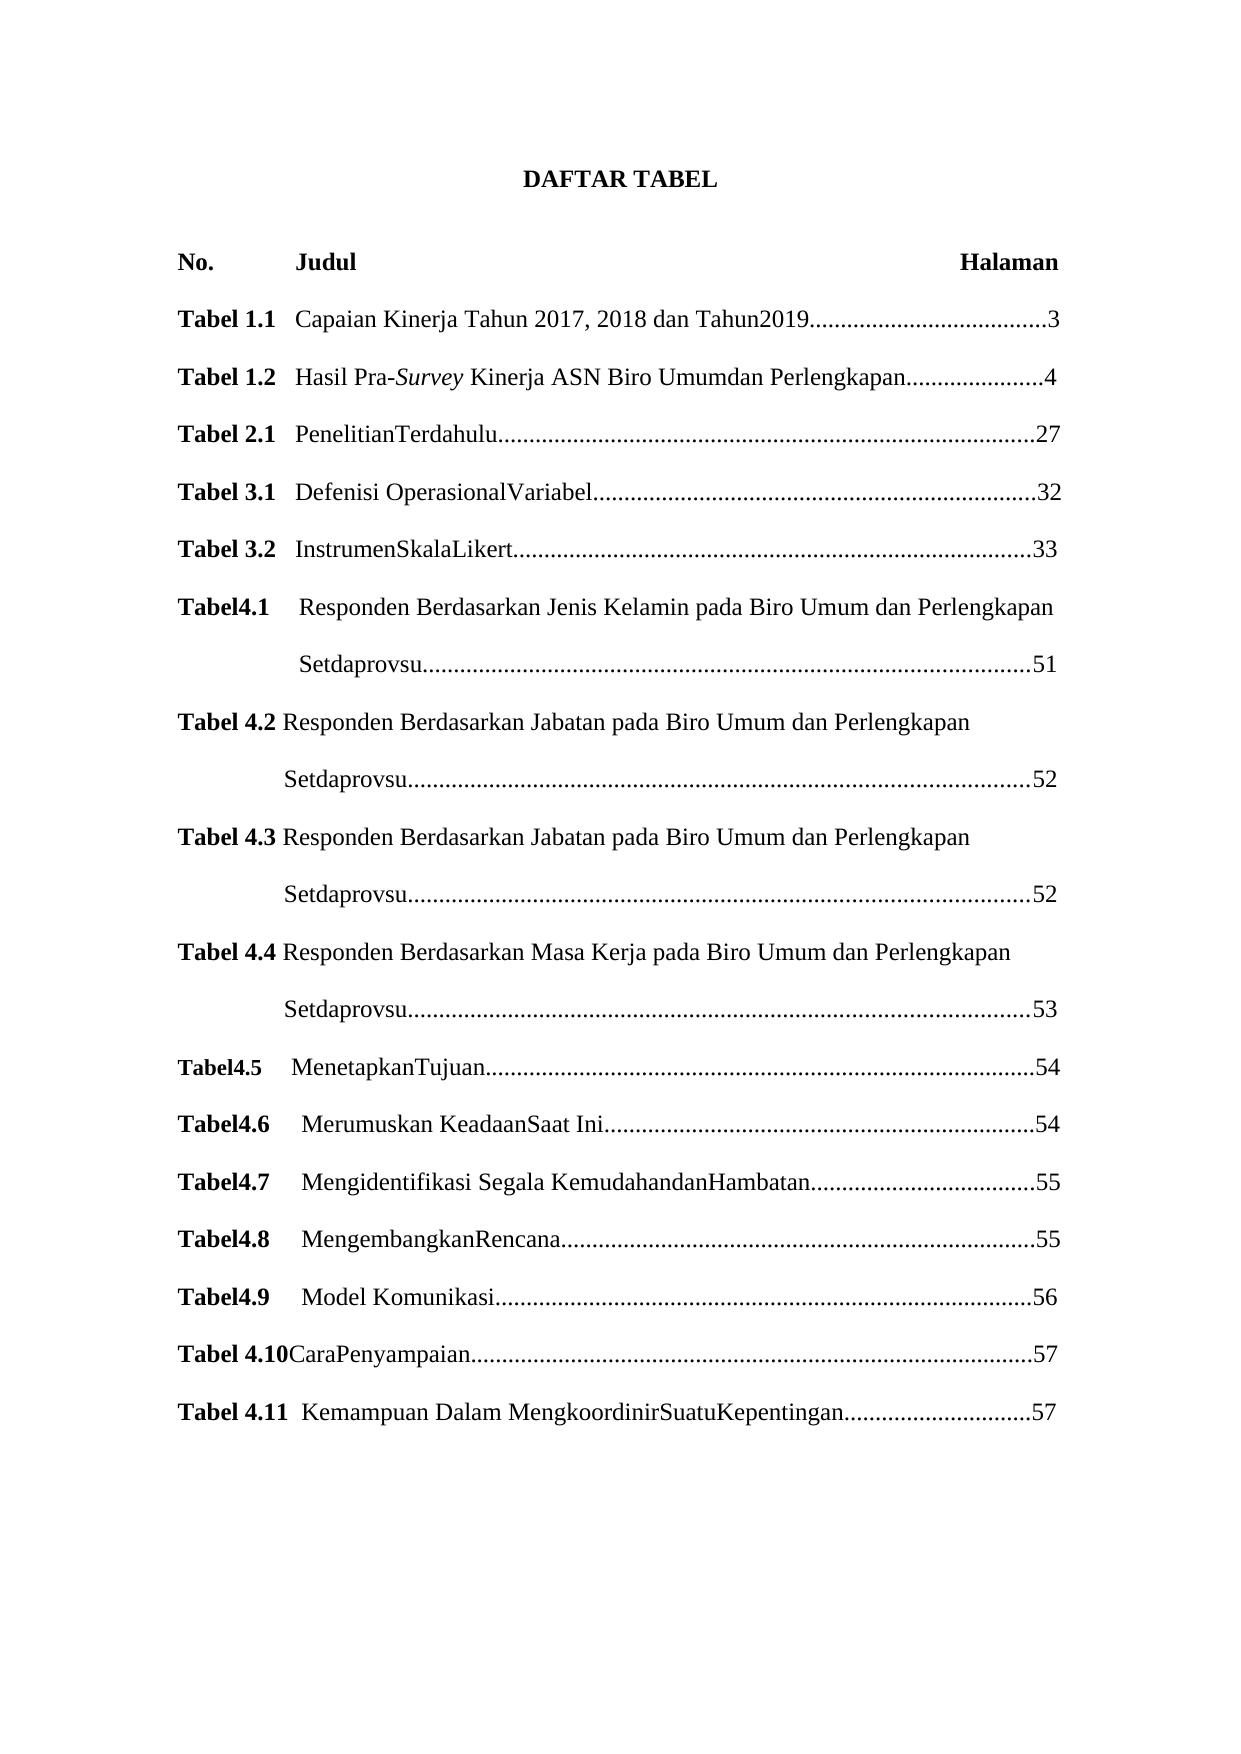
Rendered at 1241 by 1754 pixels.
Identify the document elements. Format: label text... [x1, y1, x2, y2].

text Tabel 3.2 InstrumenSkalaLikert 33 [177, 534, 1228, 563]
text Tabel 3.1 Defenisi OperasionalVariabel 32 [177, 477, 1228, 505]
text Tabel 4.11 Kemampuan Dalam MengkoordinirSuatuKepentingan. 57 [177, 1397, 1228, 1426]
text Tabel 4.10CaraPenyampaian. 57 [177, 1339, 1228, 1368]
text Tabel 1.2 Hasil Pra-Survey Kinerja ASN Biro Umumdan Perlengkapan 4 [177, 362, 1228, 390]
text Tabel4.9 Model Komunikasi. 56 [177, 1282, 1228, 1311]
text Tabel4.7 Mengidentifikasi Segala KemudahandanHambatan. 55 [177, 1167, 1228, 1196]
text No. Judul Halaman [177, 247, 1228, 276]
text Tabel4.6 Merumuskan KeadaanSaat Ini. 54 [177, 1109, 1228, 1138]
text Tabel4.8 MengembangkanRencana 55 [177, 1224, 1228, 1253]
text Tabel4.5 MenetapkanTujuan. 54 [177, 1052, 1228, 1081]
text Tabel4.1 Responden Berdasarkan Jenis Kelamin pada Biro Umum dan Perlengkapan Setdaprovsu 51 [177, 592, 1063, 678]
text Tabel 1.1 Capaian Kinerja Tahun 2017, 2018 dan Tahun2019 3 [177, 304, 1228, 333]
subtitle DAFTAR TABEL [145, 164, 1096, 193]
text Tabel 4.3 Responden Berdasarkan Jabatan pada Biro Umum dan Perlengkapan Setdaprovsu 52 [177, 822, 1063, 908]
text Tabel 4.2 Responden Berdasarkan Jabatan pada Biro Umum dan Perlengkapan Setdaprovsu 52 [177, 707, 1063, 793]
text Tabel 4.4 Responden Berdasarkan Masa Kerja pada Biro Umum dan Perlengkapan Setdaprovsu 53 [177, 937, 1058, 1023]
text Tabel 2.1 PenelitianTerdahulu 27 [177, 419, 1228, 448]
